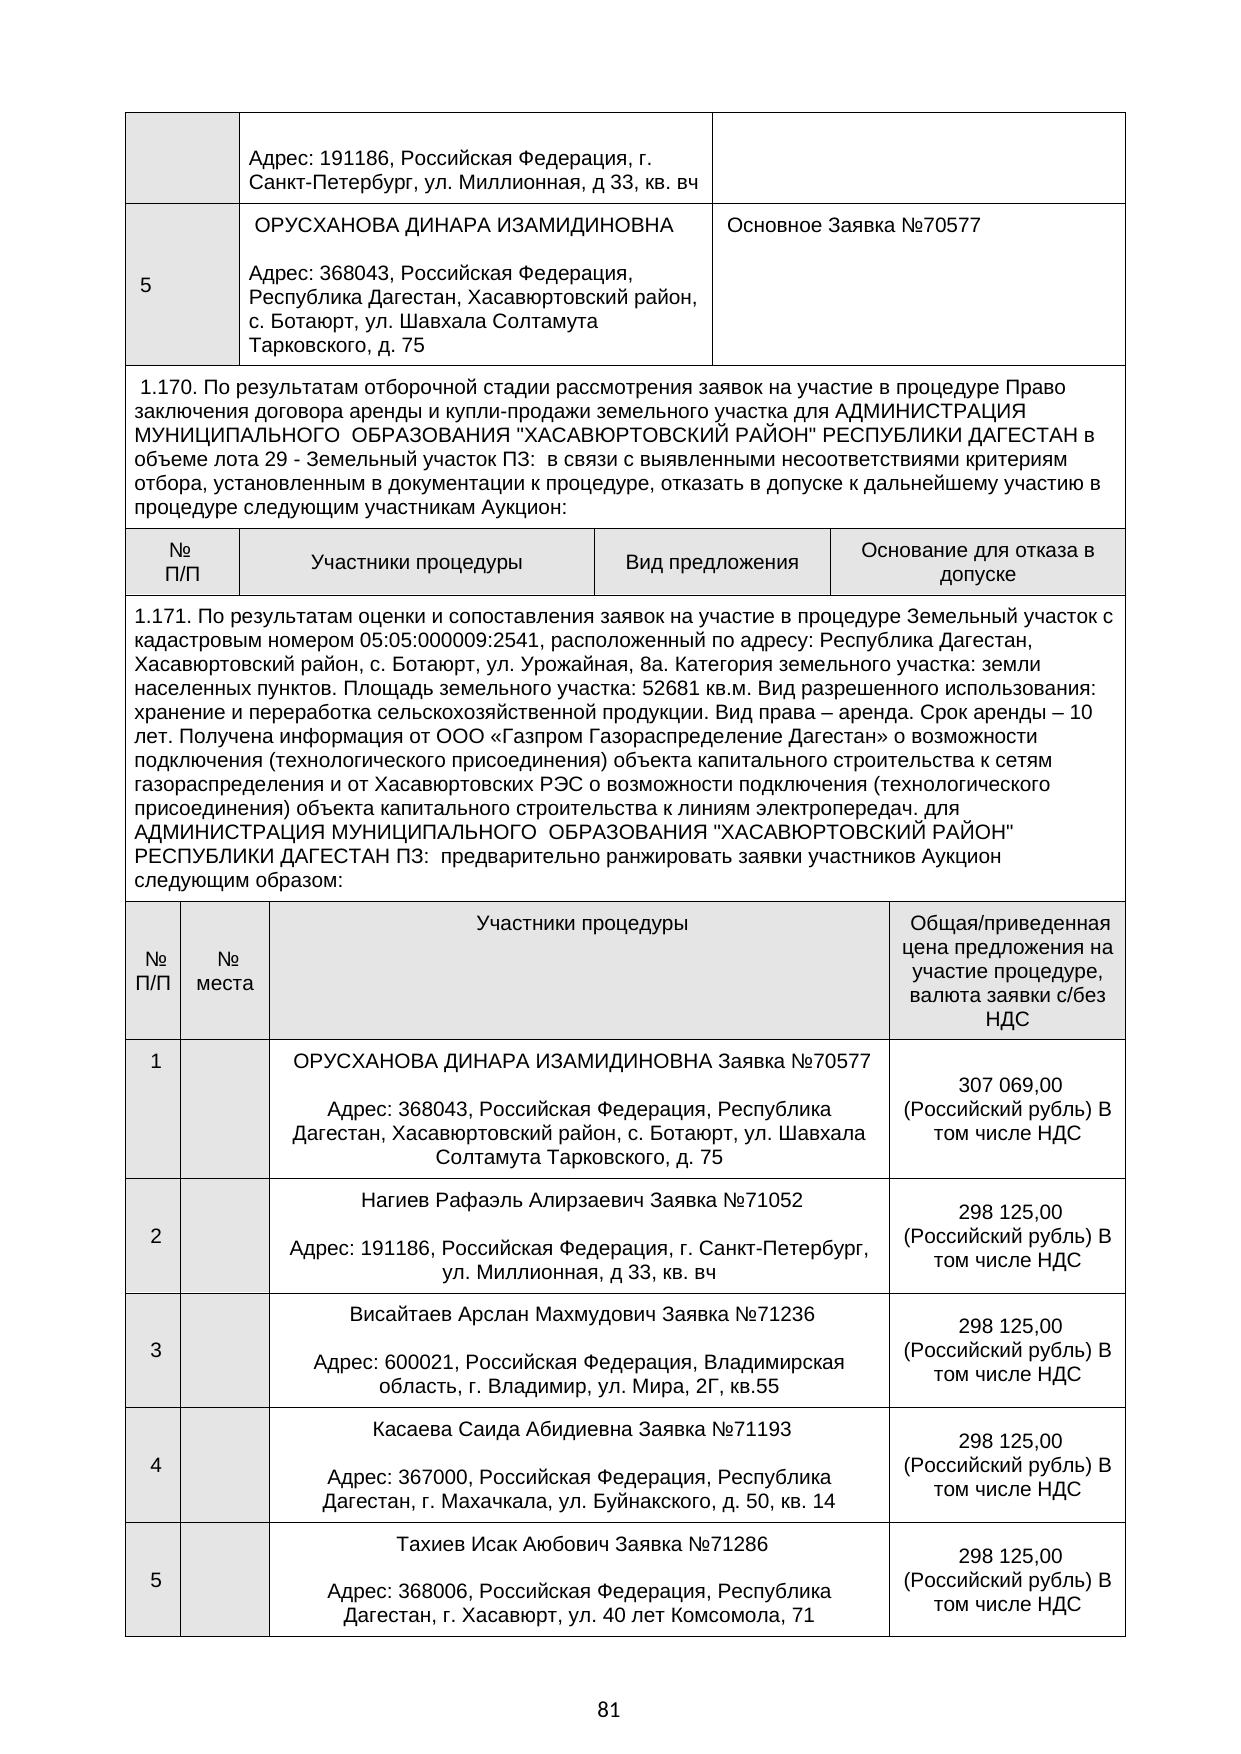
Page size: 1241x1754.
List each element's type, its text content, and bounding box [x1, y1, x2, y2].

table_cell 5 [126, 204, 239, 365]
table_cell Основание для отказа в допуске [831, 529, 1125, 594]
table_cell Общая/приведенная цена предложения на участие процедуре, валюта заявки с/без НДС [890, 902, 1125, 1039]
table_cell Висайтаев Арслан Махмудович Заявка №71236 Адрес: 600021, Российская Федерация, Владимирская область, г. Владимир, ул. Мира, 2Г, кв.55 [270, 1294, 889, 1407]
table_cell [181, 1294, 269, 1407]
table_cell Вид предложения [595, 529, 830, 594]
table_cell ОРУСХАНОВА ДИНАРА ИЗАМИДИНОВНА Адрес: 368043, Российская Федерация, Республика Дагестан, Хасавюртовский район, с. Ботаюрт, ул. Шавхала Солтамута Тарковского, д. 75 [240, 204, 712, 365]
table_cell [713, 113, 1125, 203]
table_cell 1.170. По результатам отборочной стадии рассмотрения заявок на участие в процедуре Право заключения договора аренды и купли-продажи земельного участка для АДМИНИСТРАЦИЯ МУНИЦИПАЛЬНОГО ОБРАЗОВАНИЯ "ХАСАВЮРТОВСКИЙ РАЙОН" РЕСПУБЛИКИ ДАГЕСТАН в объеме лота 29 - Земельный участок ПЗ: в связи с выявленными несоответствиями критериям отбора, установленным в документации к процедуре, отказать в допуске к дальнейшему участию в процедуре следующим участникам Аукцион: [126, 366, 1125, 528]
table_cell [181, 1523, 269, 1636]
table_cell Участники процедуры [270, 902, 889, 1039]
table_cell 298 125,00 (Российский рубль) В том числе НДС [890, 1523, 1125, 1636]
table_cell № П/П [126, 902, 180, 1039]
table_cell [181, 1179, 269, 1292]
table_cell [181, 1040, 269, 1178]
table_cell 5 [126, 1523, 180, 1636]
table_cell Тахиев Исак Аюбович Заявка №71286 Адрес: 368006, Российская Федерация, Республика Дагестан, г. Хасавюрт, ул. 40 лет Комсомола, 71 [270, 1523, 889, 1636]
table_cell [181, 1408, 269, 1522]
table_cell 298 125,00 (Российский рубль) В том числе НДС [890, 1408, 1125, 1522]
table_cell 3 [126, 1294, 180, 1407]
table_cell 307 069,00 (Российский рубль) В том числе НДС [890, 1040, 1125, 1178]
table_cell Касаева Саида Абидиевна Заявка №71193 Адрес: 367000, Российская Федерация, Республика Дагестан, г. Махачкала, ул. Буйнакского, д. 50, кв. 14 [270, 1408, 889, 1522]
table_cell 298 125,00 (Российский рубль) В том числе НДС [890, 1294, 1125, 1407]
table_cell Нагиев Рафаэль Алирзаевич Заявка №71052 Адрес: 191186, Российская Федерация, г. Санкт-Петербург, ул. Миллионная, д 33, кв. вч [270, 1179, 889, 1292]
table_cell Участники процедуры [240, 529, 594, 594]
table_cell 4 [126, 113, 239, 203]
table_cell 298 125,00 (Российский рубль) В том числе НДС [890, 1179, 1125, 1292]
table_cell 4 [126, 1408, 180, 1522]
table_cell Основное Заявка №70577 [713, 204, 1125, 365]
table_cell № места [181, 902, 269, 1039]
table_cell 2 [126, 1179, 180, 1292]
table_cell 1.171. По результатам оценки и сопоставления заявок на участие в процедуре Земельный участок с кадастровым номером 05:05:000009:2541, расположенный по адресу: Республика Дагестан, Хасавюртовский район, с. Ботаюрт, ул. Урожайная, 8а. Категория земельного участка: земли населенных пунктов. Площадь земельного участка: 52681 кв.м. Вид разрешенного использования: хранение и переработка сельскохозяйственной продукции. Вид права – аренда. Срок аренды – 10 лет. Получена информация от ООО «Газпром Газораспределение Дагестан» о возможности подключения (технологического присоединения) объекта капитального строительства к сетям газораспределения и от Хасавюртовских РЭС о возможности подключения (технологического присоединения) объекта капитального строительства к линиям электропередач. для АДМИНИСТРАЦИЯ МУНИЦИПАЛЬНОГО ОБРАЗОВАНИЯ "ХАСАВЮРТОВСКИЙ РАЙОН" РЕСПУБЛИКИ ДАГЕСТАН ПЗ: предварительно ранжировать заявки участников Аукцион следующим образом: [126, 596, 1125, 901]
table_cell ОРУСХАНОВА ДИНАРА ИЗАМИДИНОВНА Заявка №70577 Адрес: 368043, Российская Федерация, Республика Дагестан, Хасавюртовский район, с. Ботаюрт, ул. Шавхала Солтамута Тарковского, д. 75 [270, 1040, 889, 1178]
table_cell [240, 113, 712, 203]
table_cell № П/П [126, 529, 239, 594]
table_cell 1 [126, 1040, 180, 1178]
